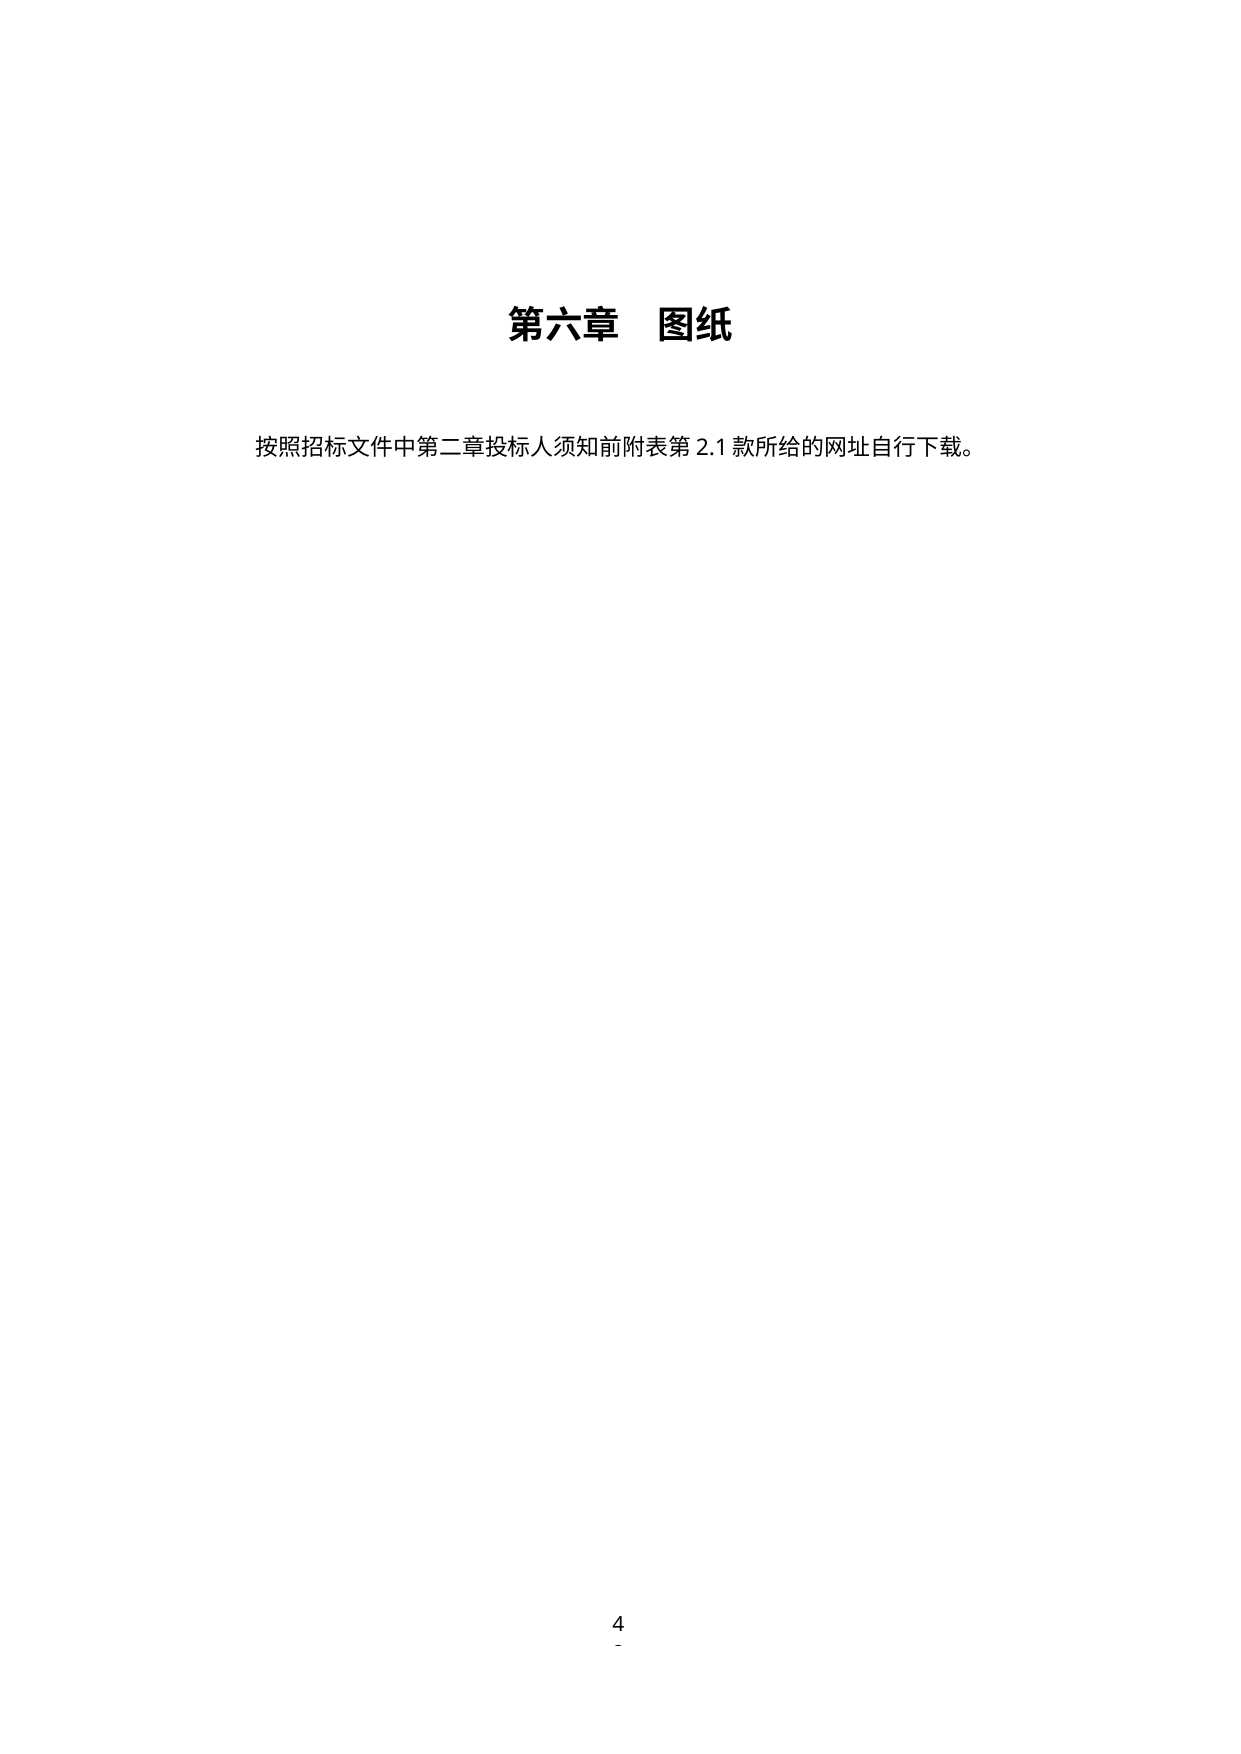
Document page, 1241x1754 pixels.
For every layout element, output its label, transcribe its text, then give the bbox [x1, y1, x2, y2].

text 按照招标文件中第二章投标人须知前附表第2.1款所给的网址自行下载。 [177, 413, 1063, 478]
text 第六章 图纸 [177, 290, 1063, 355]
